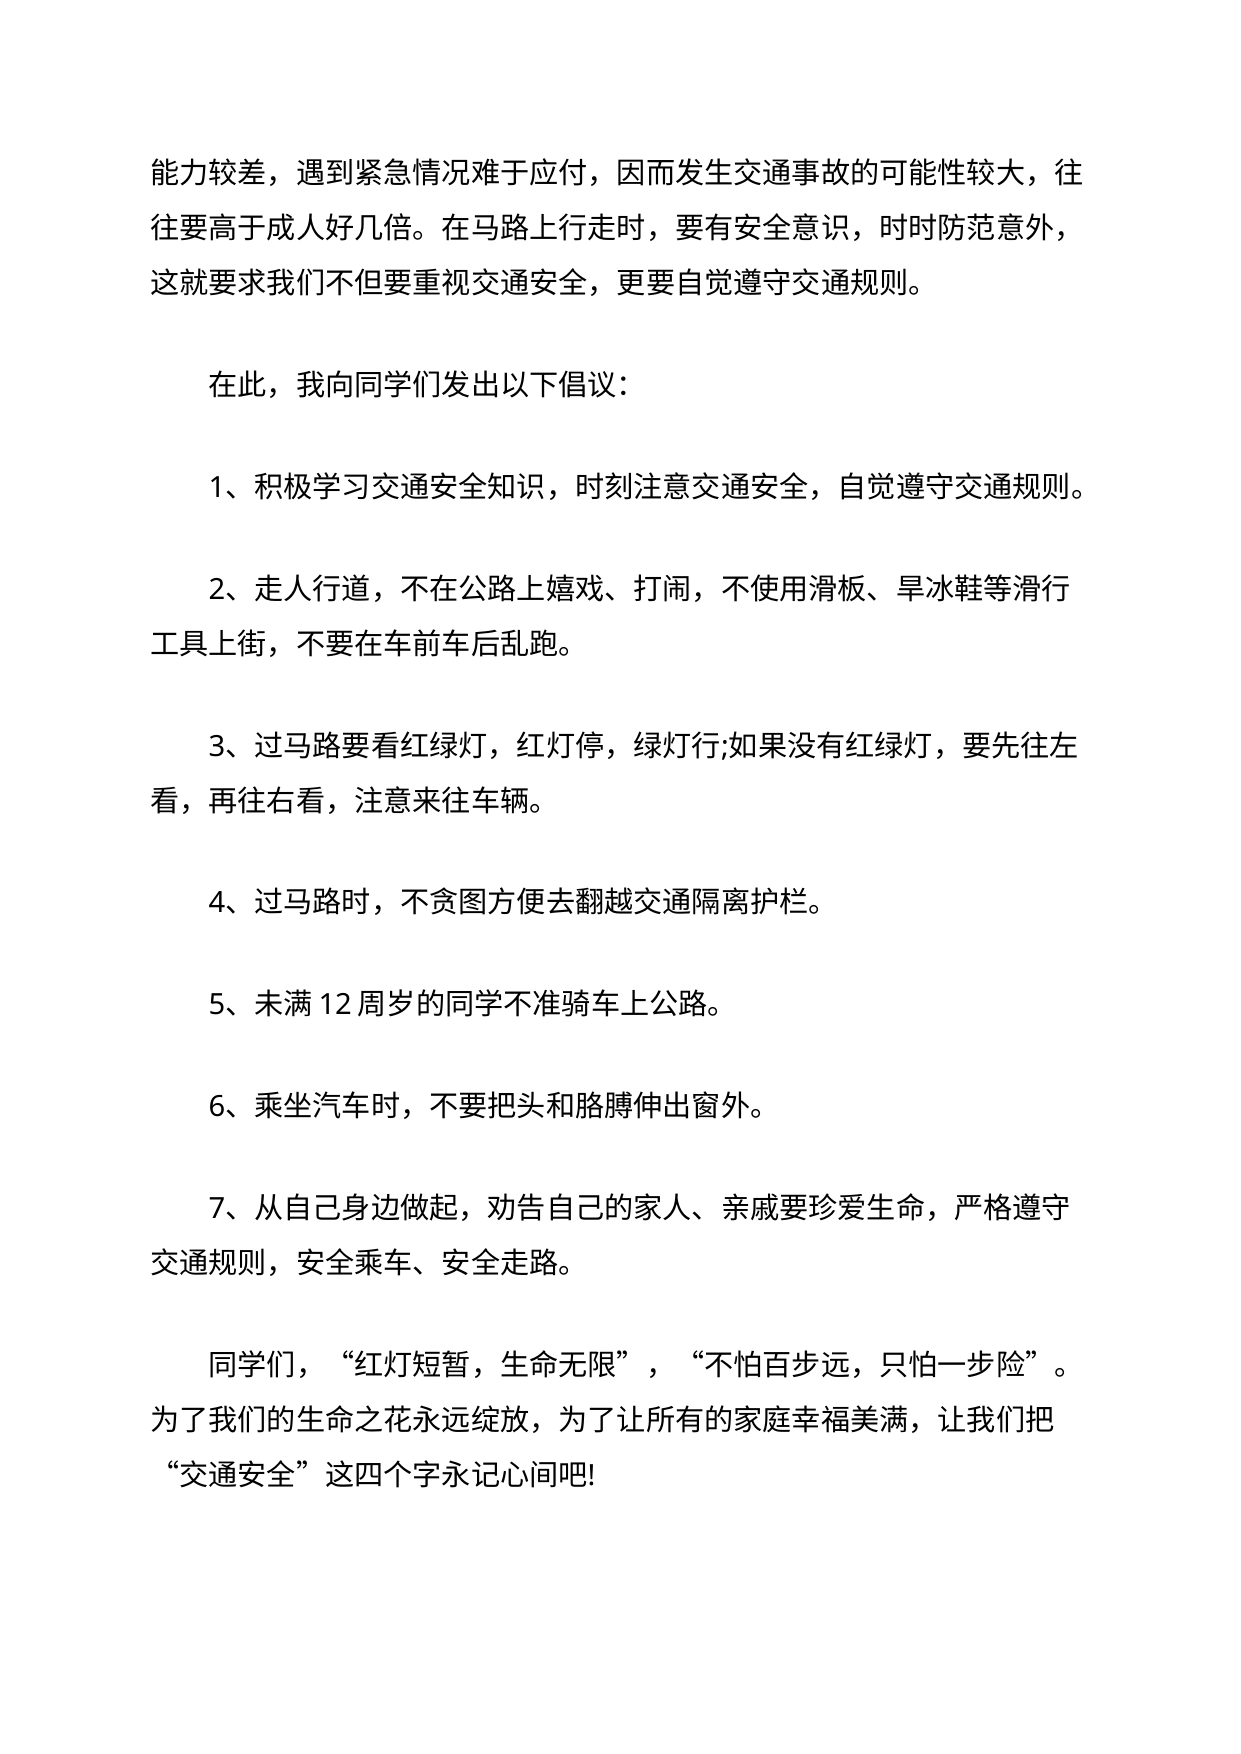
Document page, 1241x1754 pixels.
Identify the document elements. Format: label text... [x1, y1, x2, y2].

text 同学们，“红灯短暂，生命无限”，“不怕百步远，只怕一步险”。为了我们的生命之花永远绽放，为了让所有的家庭幸福美满，让我们把“交通安全”这四个字永记心间吧! [150, 1342, 1090, 1494]
text 1、积极学习交通安全知识，时刻注意交通安全，自觉遵守交通规则。 [150, 463, 1090, 506]
text 在此，我向同学们发出以下倡议： [150, 362, 1090, 404]
text 6、乘坐汽车时，不要把头和胳膊伸出窗外。 [150, 1083, 1090, 1125]
text 7、从自己身边做起，劝告自己的家人、亲戚要珍爱生命，严格遵守交通规则，安全乘车、安全走路。 [150, 1185, 1090, 1282]
text 2、走人行道，不在公路上嬉戏、打闹，不使用滑板、旱冰鞋等滑行工具上街，不要在车前车后乱跑。 [150, 565, 1090, 663]
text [150, 150, 1090, 302]
text 3、过马路要看红绿灯，红灯停，绿灯行;如果没有红绿灯，要先往左看，再往右看，注意来往车辆。 [150, 722, 1090, 819]
text 5、未满12周岁的同学不准骑车上公路。 [150, 981, 1090, 1023]
text 4、过马路时，不贪图方便去翻越交通隔离护栏。 [150, 879, 1090, 921]
